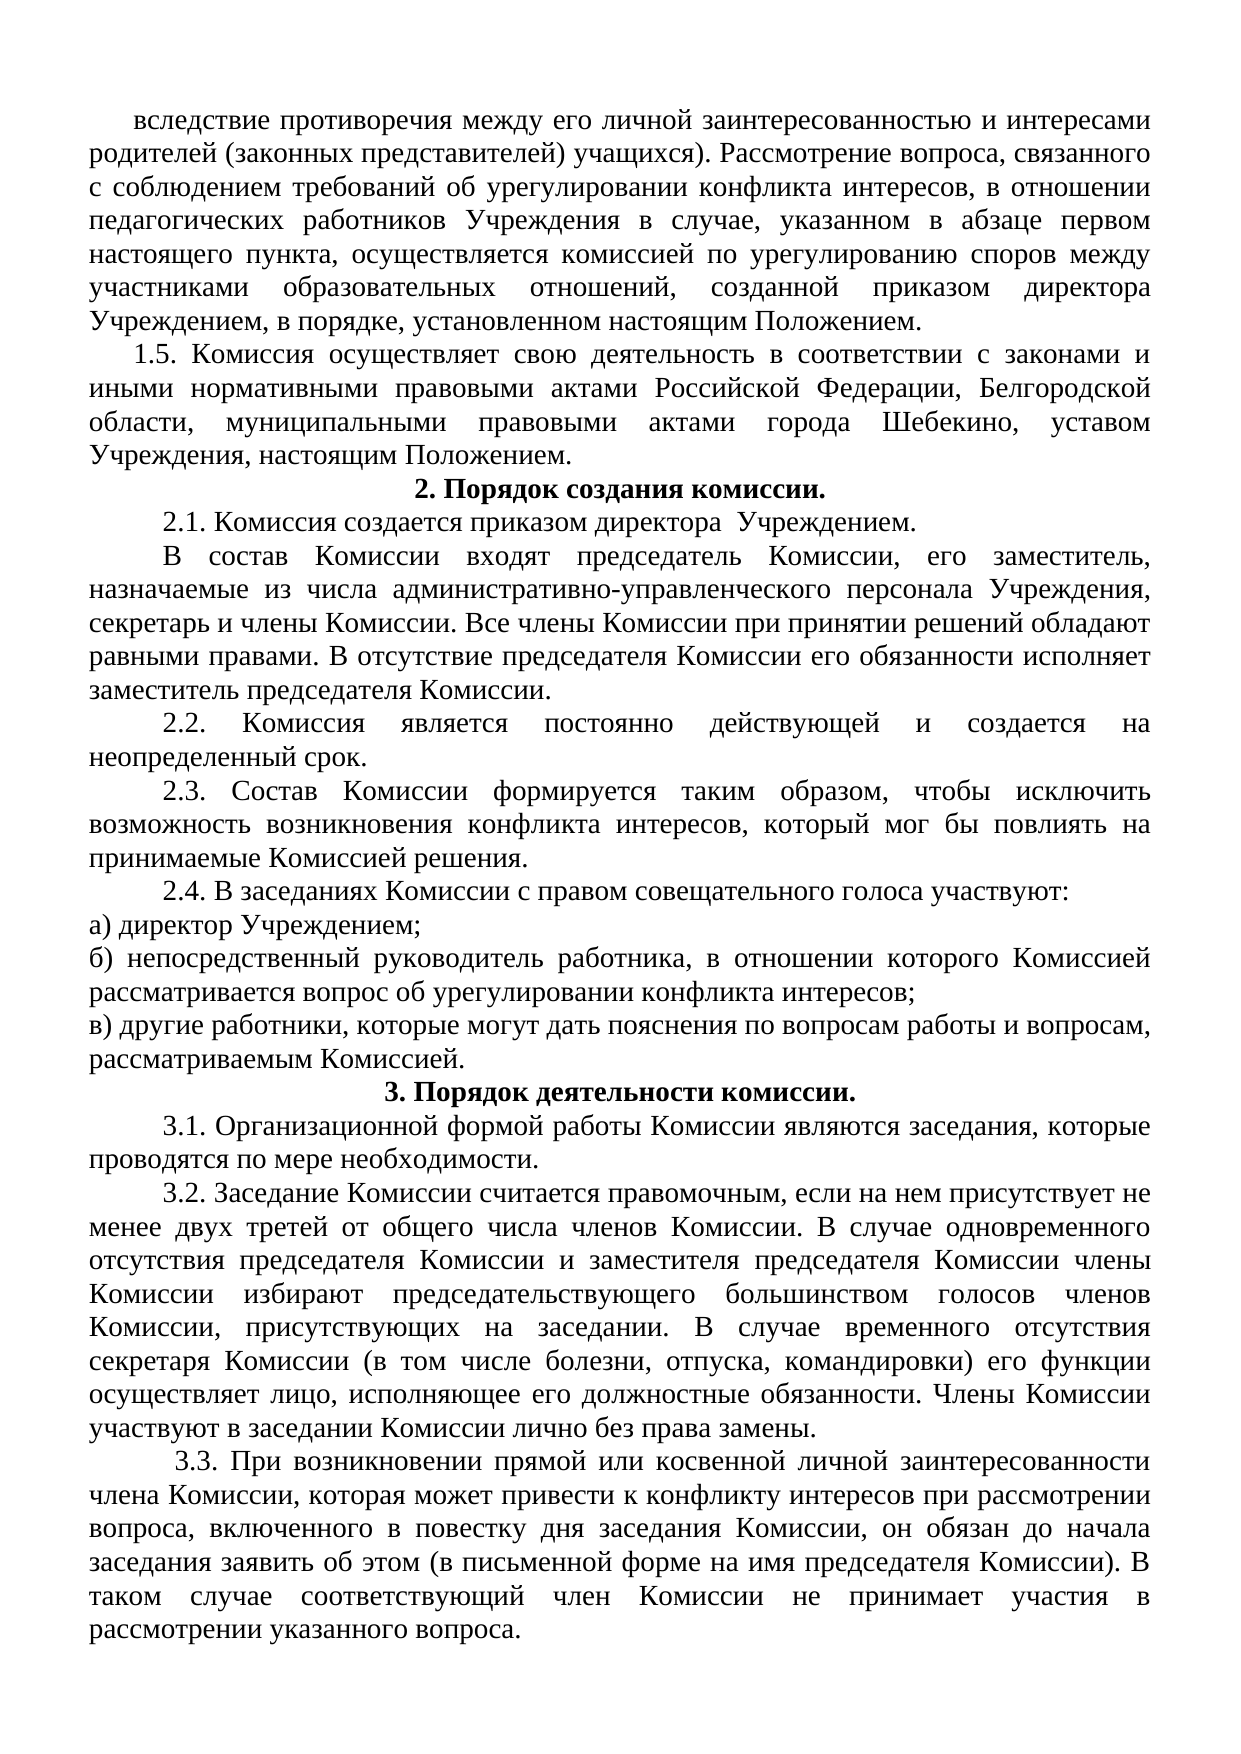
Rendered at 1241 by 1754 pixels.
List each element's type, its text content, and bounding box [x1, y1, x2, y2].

text 3.1. Организационной формой работы Комиссии являются заседания, которые проводятся по мере необходимости. [89, 1108, 1152, 1175]
text 3. Порядок деятельности комиссии. [89, 1074, 1152, 1108]
text В состав Комиссии входят председатель Комиссии, его заместитель, назначаемые из числа административно-управленческого персонала Учреждения, секретарь и члены Комиссии. Все члены Комиссии при принятии решений обладают равными правами. В отсутствие председателя Комиссии его обязанности исполняет заместитель председателя Комиссии. [89, 538, 1152, 706]
text вследствие противоречия между его личной заинтересованностью и интересами родителей (законных представителей) учащихся). Рассмотрение вопроса, связанного с соблюдением требований об урегулировании конфликта интересов, в отношении педагогических работников Учреждения в случае, указанном в абзаце первом настоящего пункта, осуществляется комиссией по урегулированию споров между участниками образовательных отношений, созданной приказом директора Учреждением, в порядке, установленном настоящим Положением. [89, 102, 1152, 337]
text 2.1. Комиссия создается приказом директора Учреждением. [89, 504, 1152, 538]
text 2. Порядок создания комиссии. [89, 471, 1152, 504]
text 3.3. При возникновении прямой или косвенной личной заинтересованности члена Комиссии, которая может привести к конфликту интересов при рассмотрении вопроса, включенного в повестку дня заседания Комиссии, он обязан до начала заседания заявить об этом (в письменной форме на имя председателя Комиссии). В таком случае соответствующий член Комиссии не принимает участия в рассмотрении указанного вопроса. [89, 1443, 1152, 1645]
text 2.3. Состав Комиссии формируется таким образом, чтобы исключить возможность возникновения конфликта интересов, который мог бы повлиять на принимаемые Комиссией решения. [89, 773, 1152, 873]
text а) директор Учреждением; [89, 907, 1152, 940]
text 2.4. В заседаниях Комиссии с правом совещательного голоса участвуют: [89, 873, 1152, 907]
text б) непосредственный руководитель работника, в отношении которого Комиссией рассматривается вопрос об урегулировании конфликта интересов; [89, 940, 1152, 1007]
text 1.5. Комиссия осуществляет свою деятельность в соответствии с законами и иными нормативными правовыми актами Российской Федерации, Белгородской области, муниципальными правовыми актами города Шебекино, уставом Учреждения, настоящим Положением. [89, 337, 1152, 471]
text 2.2. Комиссия является постоянно действующей и создается на неопределенный срок. [89, 706, 1152, 773]
text в) другие работники, которые могут дать пояснения по вопросам работы и вопросам, рассматриваемым Комиссией. [89, 1007, 1152, 1074]
text 3.2. Заседание Комиссии считается правомочным, если на нем присутствует не менее двух третей от общего числа членов Комиссии. В случае одновременного отсутствия председателя Комиссии и заместителя председателя Комиссии члены Комиссии избирают председательствующего большинством голосов членов Комиссии, присутствующих на заседании. В случае временного отсутствия секретаря Комиссии (в том числе болезни, отпуска, командировки) его функции осуществляет лицо, исполняющее его должностные обязанности. Члены Комиссии участвуют в заседании Комиссии лично без права замены. [89, 1175, 1152, 1443]
